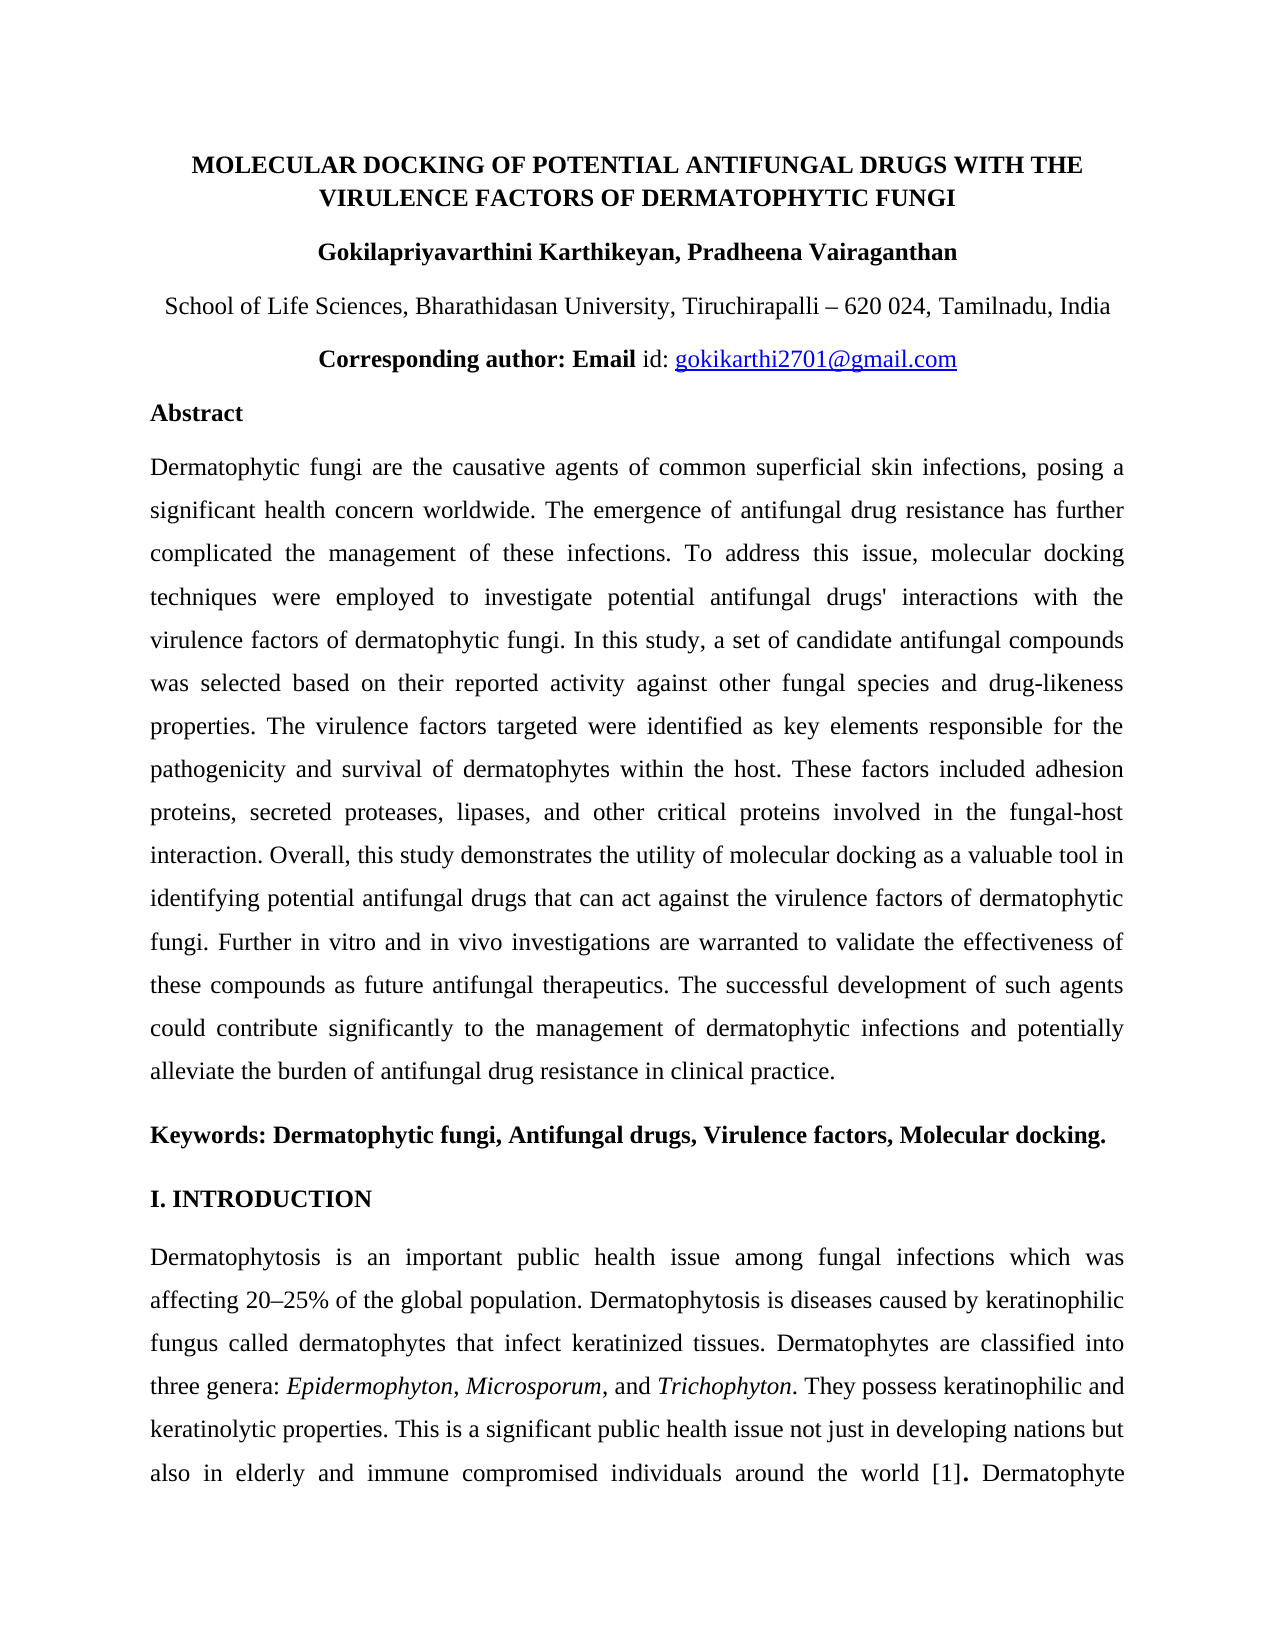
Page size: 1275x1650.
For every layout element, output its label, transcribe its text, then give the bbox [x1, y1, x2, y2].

text I. INTRODUCTION [150, 1184, 1125, 1213]
text Keywords: Dermatophytic fungi, Antifungal drugs, Virulence factors, Molecular docking. [150, 1120, 1125, 1149]
text Dermatophytic fungi are the causative agents of common superficial skin infections, posing a significant health concern worldwide. The emergence of antifungal drug resistance has further complicated the management of these infections. To address this issue, molecular docking techniques were employed to investigate potential antifungal drugs' interactions with the virulence factors of dermatophytic fungi. In this study, a set of candidate antifungal compounds was selected based on their reported activity against other fungal species and drug-likeness properties. The virulence factors targeted were identified as key elements responsible for the pathogenicity and survival of dermatophytes within the host. These factors included adhesion proteins, secreted proteases, lipases, and other critical proteins involved in the fungal-host interaction. Overall, this study demonstrates the utility of molecular docking as a valuable tool in identifying potential antifungal drugs that can act against the virulence factors of dermatophytic fungi. Further in vitro and in vivo investigations are warranted to validate the effectiveness of these compounds as future antifungal therapeutics. The successful development of such agents could contribute significantly to the management of dermatophytic infections and potentially alleviate the burden of antifungal drug resistance in clinical practice. [150, 452, 1125, 1085]
text Abstract [150, 398, 1125, 427]
text Gokilapriyavarthini Karthikeyan, Pradheena Vairaganthan [150, 237, 1125, 266]
text Corresponding author: Email id: gokikarthi2701@gmail.com [150, 344, 1125, 373]
text School of Life Sciences, Bharathidasan University, Tiruchirapalli – 620 024, Tamilnadu, India [150, 291, 1125, 319]
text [150, 1242, 1125, 1486]
text MOLECULAR DOCKING OF POTENTIAL ANTIFUNGAL DRUGS WITH THE VIRULENCE FACTORS OF DERMATOPHYTIC FUNGI [150, 150, 1125, 212]
